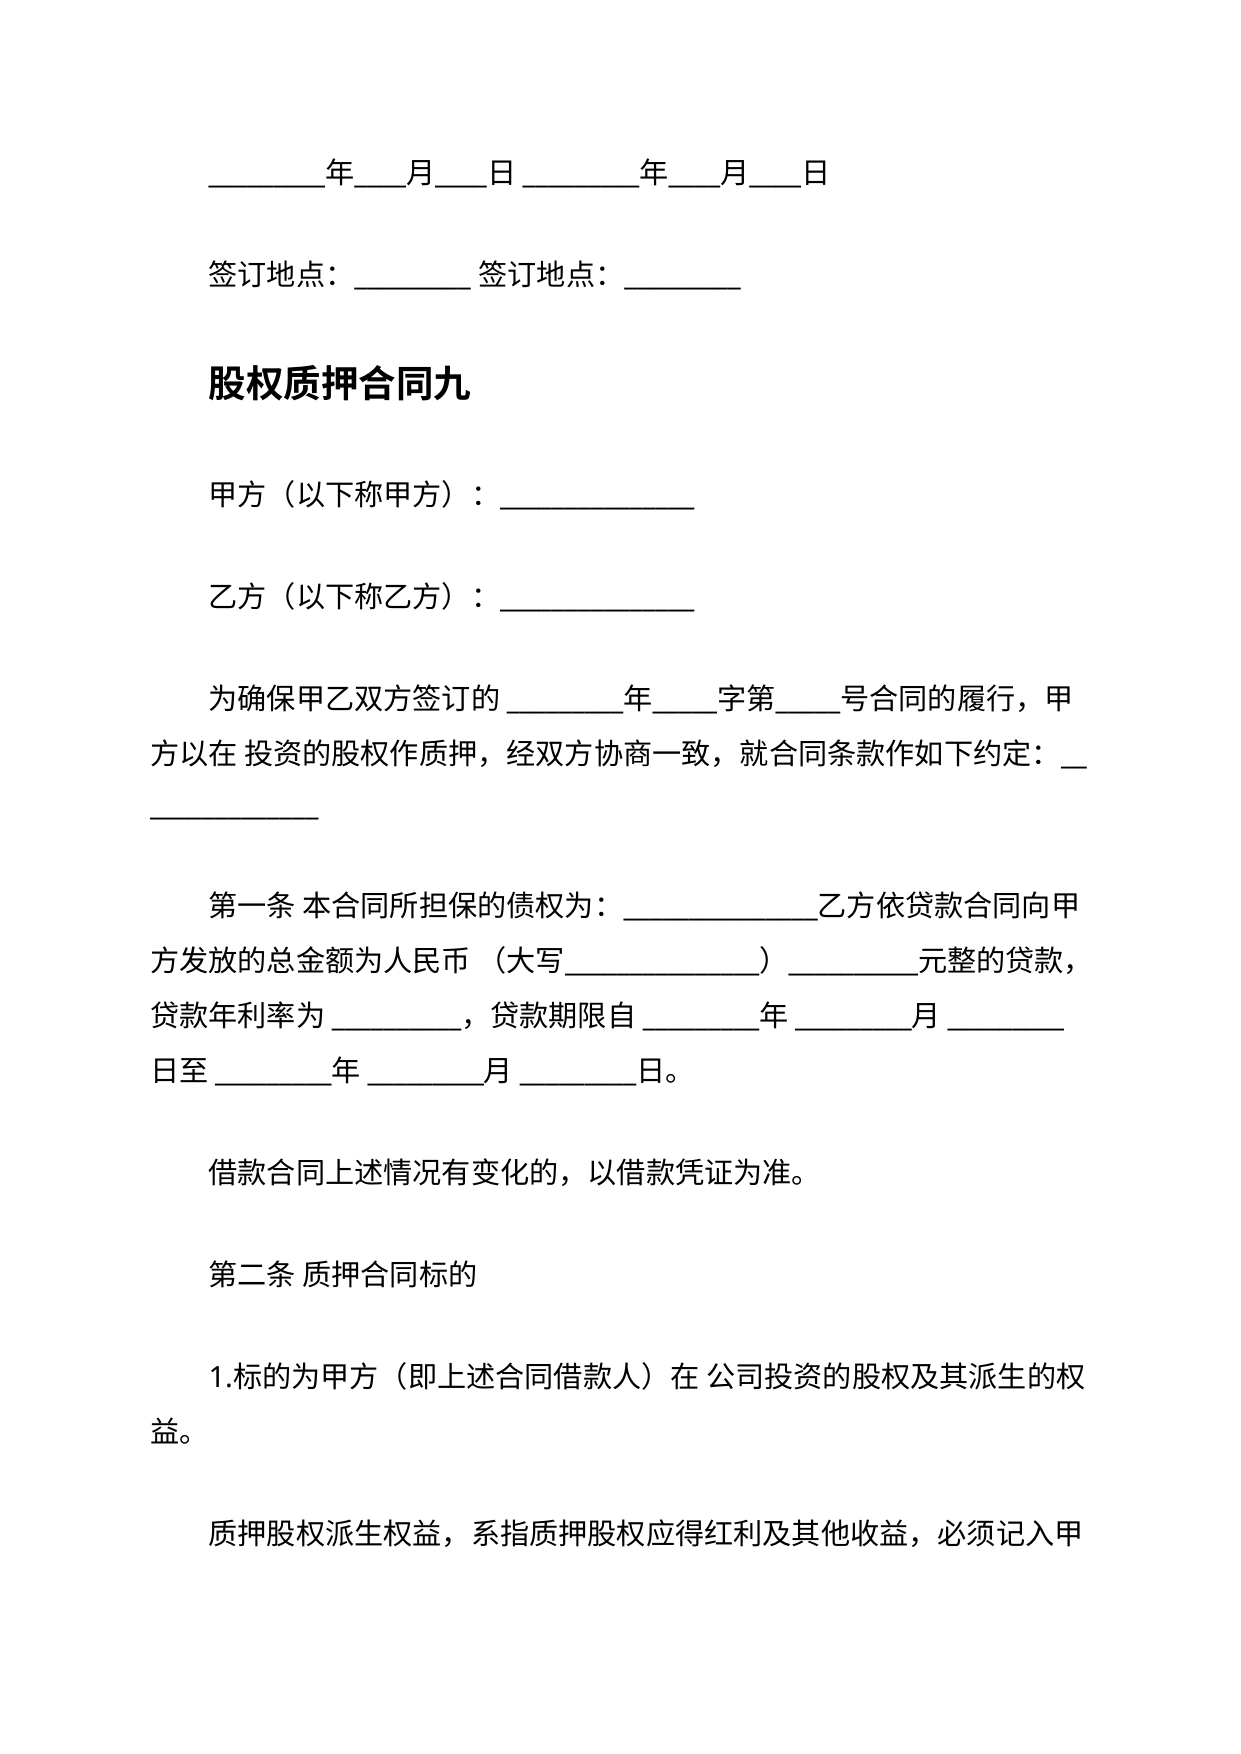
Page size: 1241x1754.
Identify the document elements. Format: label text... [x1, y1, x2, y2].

text _________年____月____日 _________年____月____日 [150, 150, 1090, 192]
text 签订地点：_________ 签订地点：_________ [150, 252, 1090, 294]
text 股权质押合同九 [150, 354, 1090, 408]
text 甲方（以下称甲方）：_______________ [150, 471, 1090, 514]
text 1.标的为甲方（即上述合同借款人）在 公司投资的股权及其派生的权益。 [150, 1353, 1090, 1451]
text 为确保甲乙双方签订的 _________年_____字第_____号合同的履行，甲方以在 投资的股权作质押，经双方协商一致，就合同条款作如下约定：_______________ [150, 675, 1090, 824]
text 第一条 本合同所担保的债权为：_______________乙方依贷款合同向甲方发放的总金额为人民币 （大写_______________）__________元整的贷款，贷款年利率为 __________，贷款期限自 _________年 _________月 _________日至 _________年 _________月 _________日。 [150, 883, 1090, 1090]
text 借款合同上述情况有变化的，以借款凭证为准。 [150, 1150, 1090, 1192]
text 乙方（以下称乙方）：_______________ [150, 573, 1090, 616]
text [150, 1510, 1090, 1553]
text 第二条 质押合同标的 [150, 1252, 1090, 1294]
